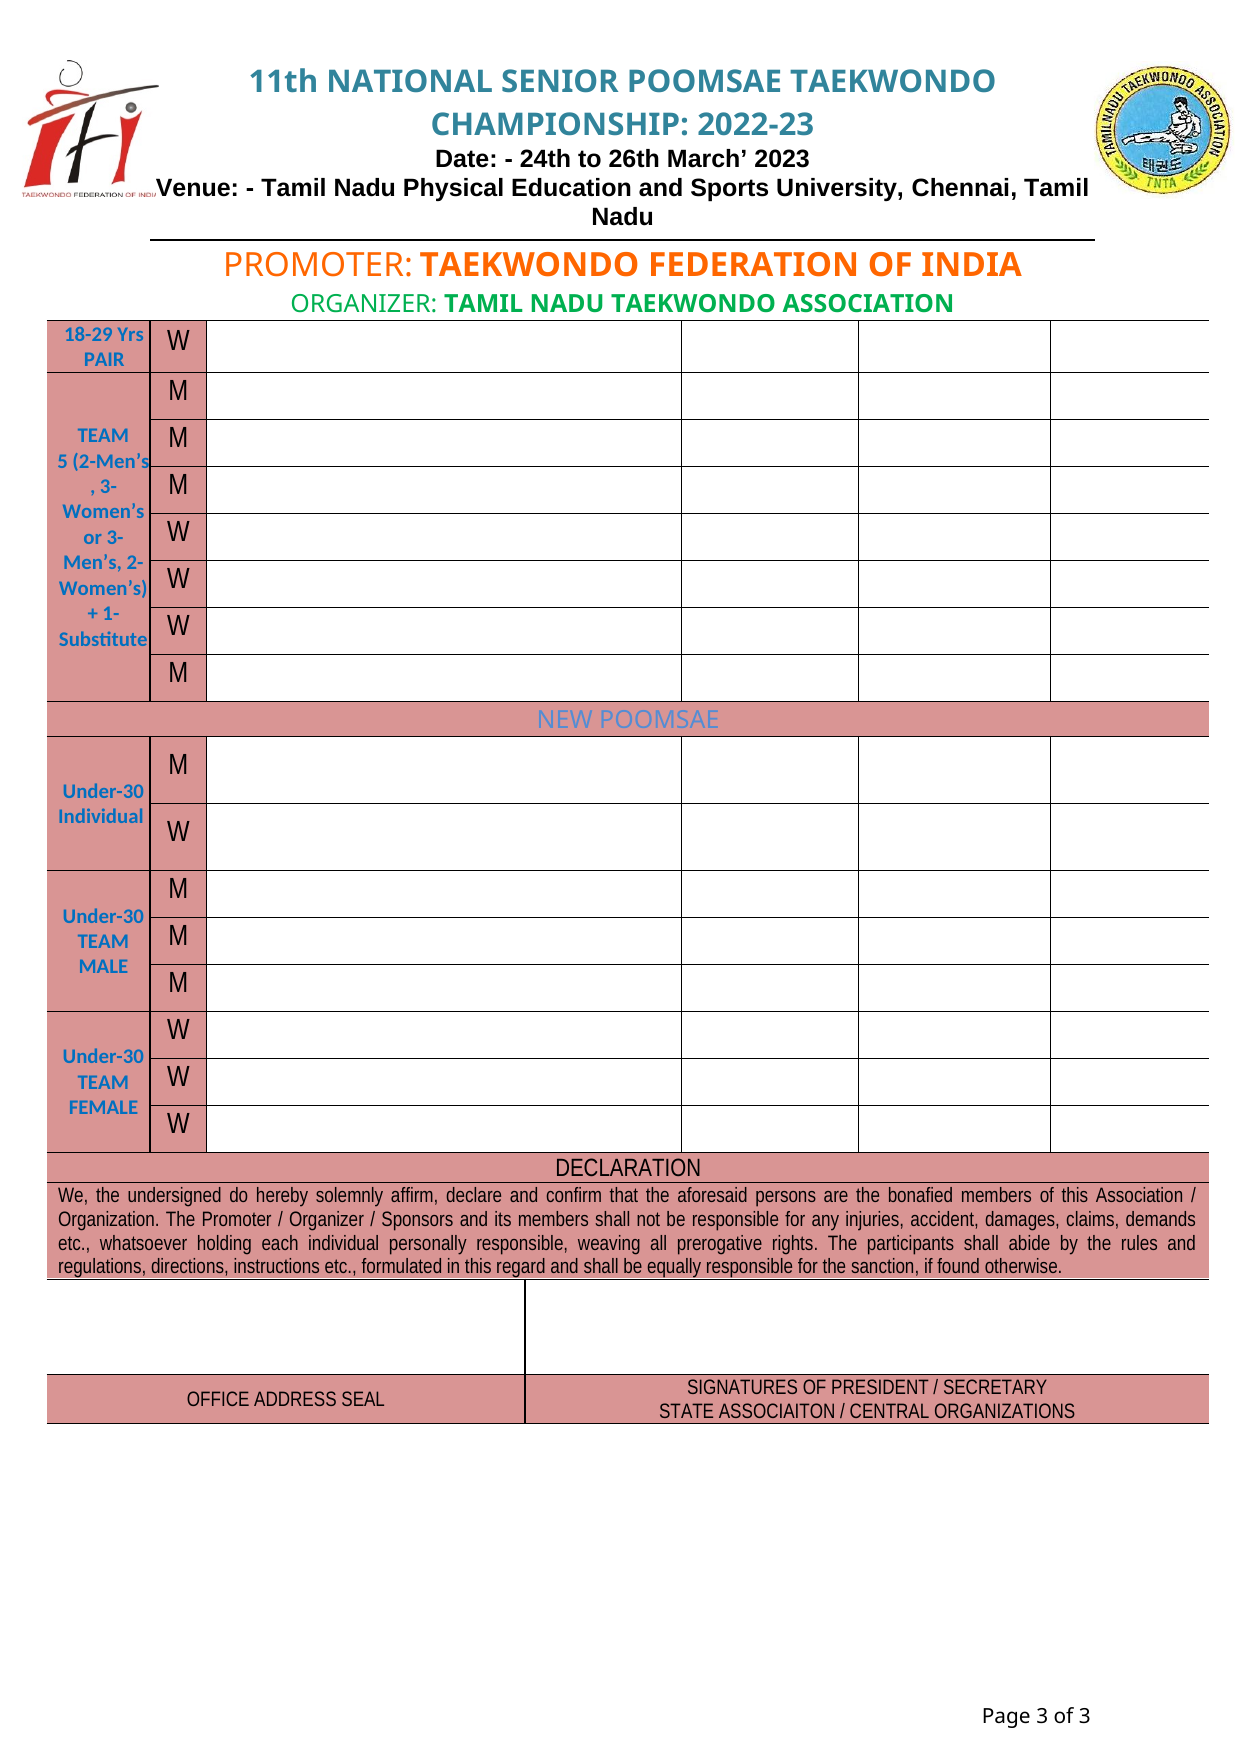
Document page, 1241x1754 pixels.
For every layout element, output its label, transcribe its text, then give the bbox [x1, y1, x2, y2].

table_cell [682, 321, 858, 372]
table_cell [682, 655, 858, 701]
table_cell DECLARATION [47, 1153, 1209, 1182]
table_cell W [151, 608, 206, 654]
table_cell [1051, 871, 1209, 917]
table_cell [859, 871, 1050, 917]
table_cell [859, 1106, 1050, 1152]
table_cell [682, 737, 858, 803]
table_cell [682, 1012, 858, 1058]
table_cell W [151, 804, 206, 870]
table_cell W [151, 1106, 206, 1152]
table_cell [1051, 918, 1209, 964]
table_cell [859, 918, 1050, 964]
table_cell [859, 804, 1050, 870]
table_cell [207, 1012, 681, 1058]
table_cell [1051, 373, 1209, 419]
table_cell [47, 1280, 524, 1374]
table_cell [1051, 608, 1209, 654]
table_cell [859, 737, 1050, 803]
table_cell [1051, 1012, 1209, 1058]
table_cell [1051, 514, 1209, 560]
table_cell [526, 1280, 1209, 1374]
table_cell [1051, 965, 1209, 1011]
table_cell [207, 871, 681, 917]
table_cell [1051, 321, 1209, 372]
table_cell [207, 804, 681, 870]
table_cell [1051, 420, 1209, 466]
table_cell [207, 321, 681, 372]
table_cell [1051, 1059, 1209, 1105]
table_cell [1051, 561, 1209, 607]
table_cell We, the undersigned do hereby solemnly affirm, declare and confirm that the aforesaid persons are the bonafied members of this Association / Organization. The Promoter / Organizer / Sponsors and its members shall not be responsible for any injuries, accident, damages, claims, demands etc., whatsoever holding each individual personally responsible, weaving all prerogative rights. The participants shall abide by the rules and regulations, directions, instructions etc., formulated in this regard and shall be equally responsible for the sanction, if found otherwise. [47, 1183, 1209, 1278]
table_cell M [151, 871, 206, 917]
table_cell [682, 373, 858, 419]
table_cell [859, 655, 1050, 701]
table_cell [682, 871, 858, 917]
table_cell SIGNATURES OF PRESIDENT / SECRETARY STATE ASSOCIAITON / CENTRAL ORGANIZATIONS [526, 1375, 1209, 1423]
table_cell M [151, 420, 206, 466]
table_cell [207, 965, 681, 1011]
table_cell [682, 514, 858, 560]
table_cell [682, 918, 858, 964]
table_cell W [151, 1059, 206, 1105]
table_cell [682, 1106, 858, 1152]
table_cell [682, 608, 858, 654]
table_cell [207, 561, 681, 607]
table_cell [859, 321, 1050, 372]
table_cell [1051, 655, 1209, 701]
table_cell M [151, 655, 206, 701]
table_cell Under-30 TEAM FEMALE [47, 1012, 149, 1152]
table_cell M [151, 737, 206, 803]
table_cell [682, 965, 858, 1011]
table_cell M [151, 965, 206, 1011]
table_cell [682, 467, 858, 513]
table_cell [682, 420, 858, 466]
table_cell [207, 1059, 681, 1105]
table_cell [859, 608, 1050, 654]
table_cell [859, 420, 1050, 466]
table_cell [859, 373, 1050, 419]
table_cell [859, 965, 1050, 1011]
table_cell [859, 467, 1050, 513]
table_cell Under-30 TEAM MALE [47, 871, 149, 1011]
table_cell Under-30 18-29 Yrs PAIR [47, 321, 149, 372]
table_cell [682, 1059, 858, 1105]
table_cell [207, 420, 681, 466]
table_cell [207, 514, 681, 560]
table_cell TEAM 5 (2-Men’s , 3-Women’s or 3-Men’s, 2-Women’s) + 1-Substitute [47, 373, 149, 701]
table_cell W [151, 321, 206, 372]
table_cell [207, 373, 681, 419]
table_cell Under-30 Individual [47, 737, 149, 870]
table_cell M [151, 918, 206, 964]
table_cell M [151, 467, 206, 513]
table_cell [859, 1059, 1050, 1105]
table_cell [682, 804, 858, 870]
picture [1093, 61, 1235, 199]
table_cell [207, 655, 681, 701]
table_cell [207, 608, 681, 654]
table_cell [859, 1012, 1050, 1058]
table_cell NEW POOMSAE [47, 702, 1209, 736]
picture [21, 60, 159, 197]
table_cell OFFICE ADDRESS SEAL [47, 1375, 524, 1423]
table_cell W [151, 1012, 206, 1058]
table_cell [207, 918, 681, 964]
table_cell [859, 514, 1050, 560]
table_cell [207, 737, 681, 803]
table_cell W [151, 514, 206, 560]
table_cell [1051, 804, 1209, 870]
table_cell W [151, 561, 206, 607]
table_cell [207, 467, 681, 513]
table_cell [1051, 467, 1209, 513]
table_cell [1051, 737, 1209, 803]
table_cell [682, 561, 858, 607]
table_cell [1051, 1106, 1209, 1152]
table_cell [859, 561, 1050, 607]
table_cell M [151, 373, 206, 419]
table_cell [207, 1106, 681, 1152]
